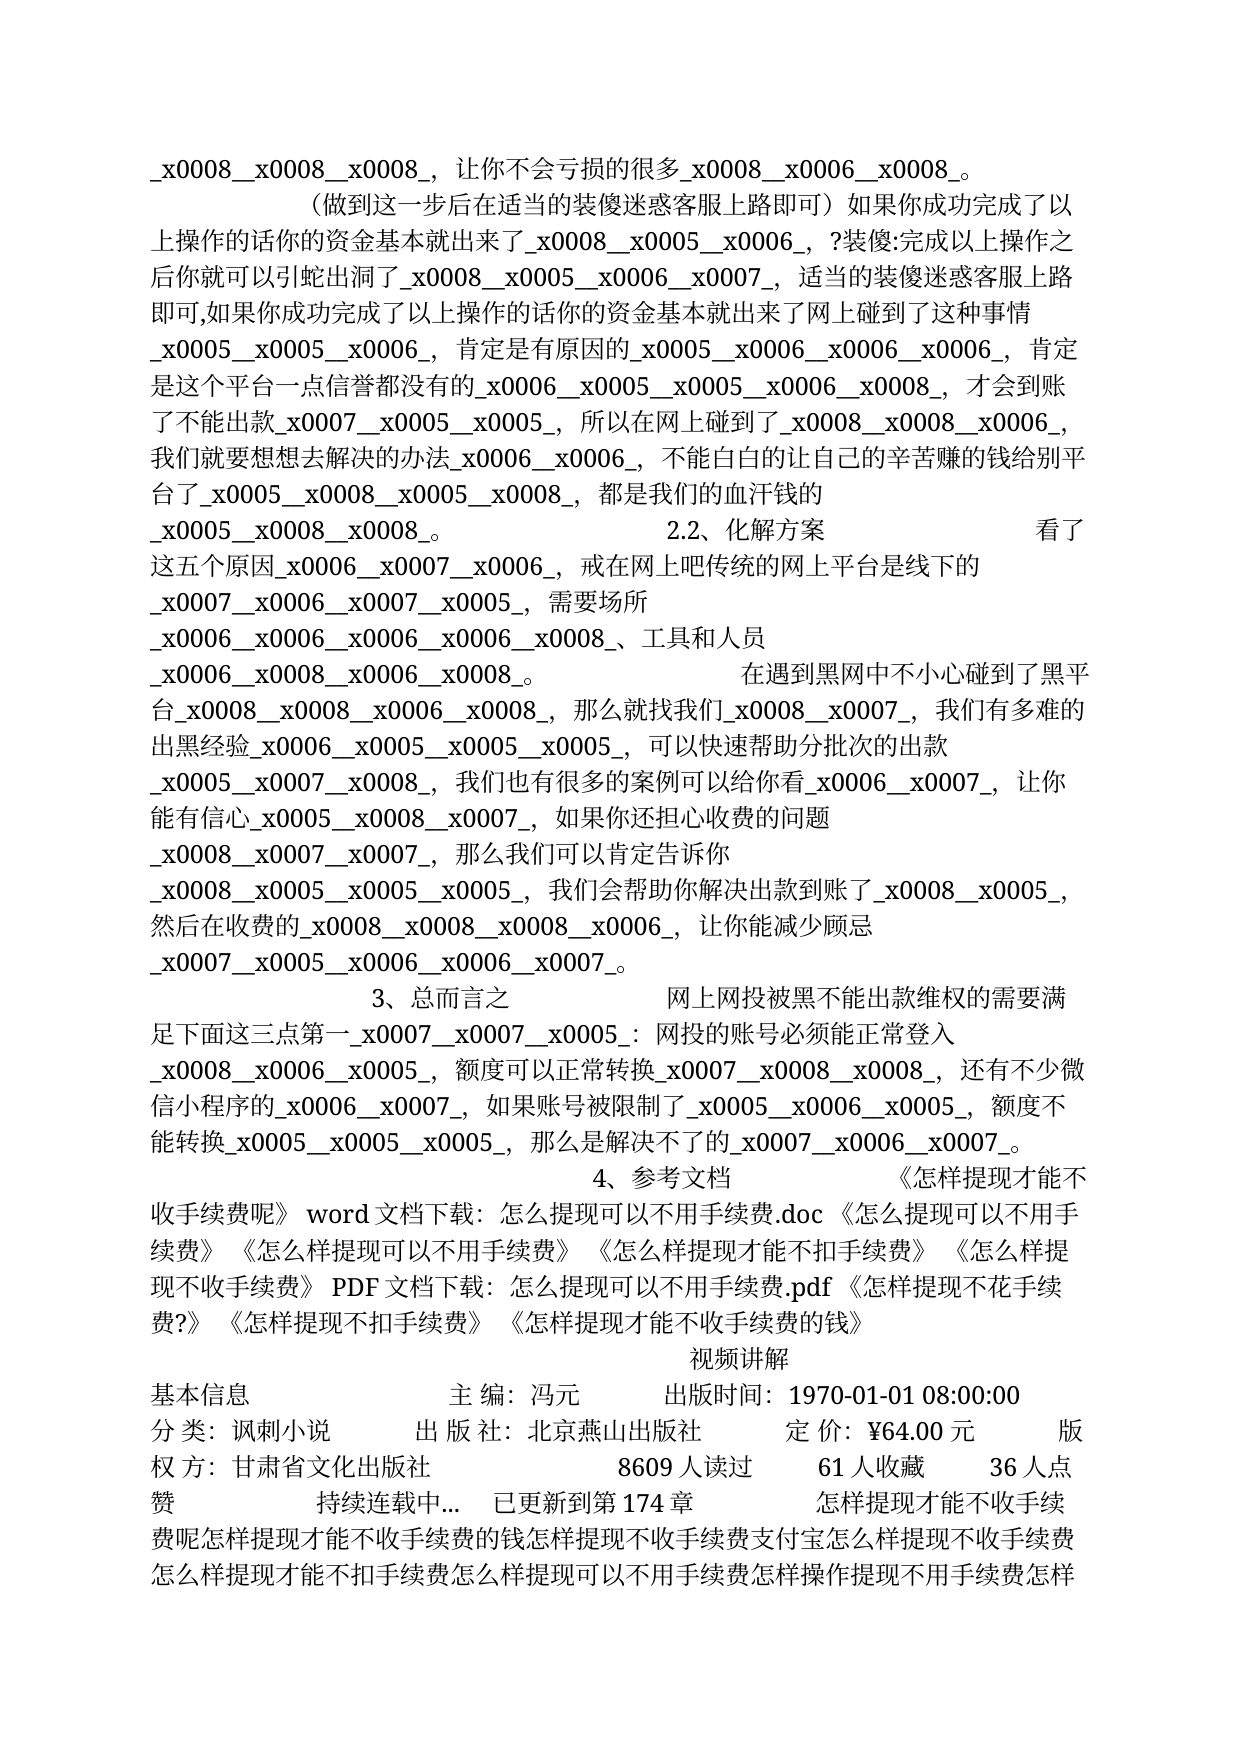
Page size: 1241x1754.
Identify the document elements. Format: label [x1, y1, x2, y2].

text [150, 150, 1090, 1591]
